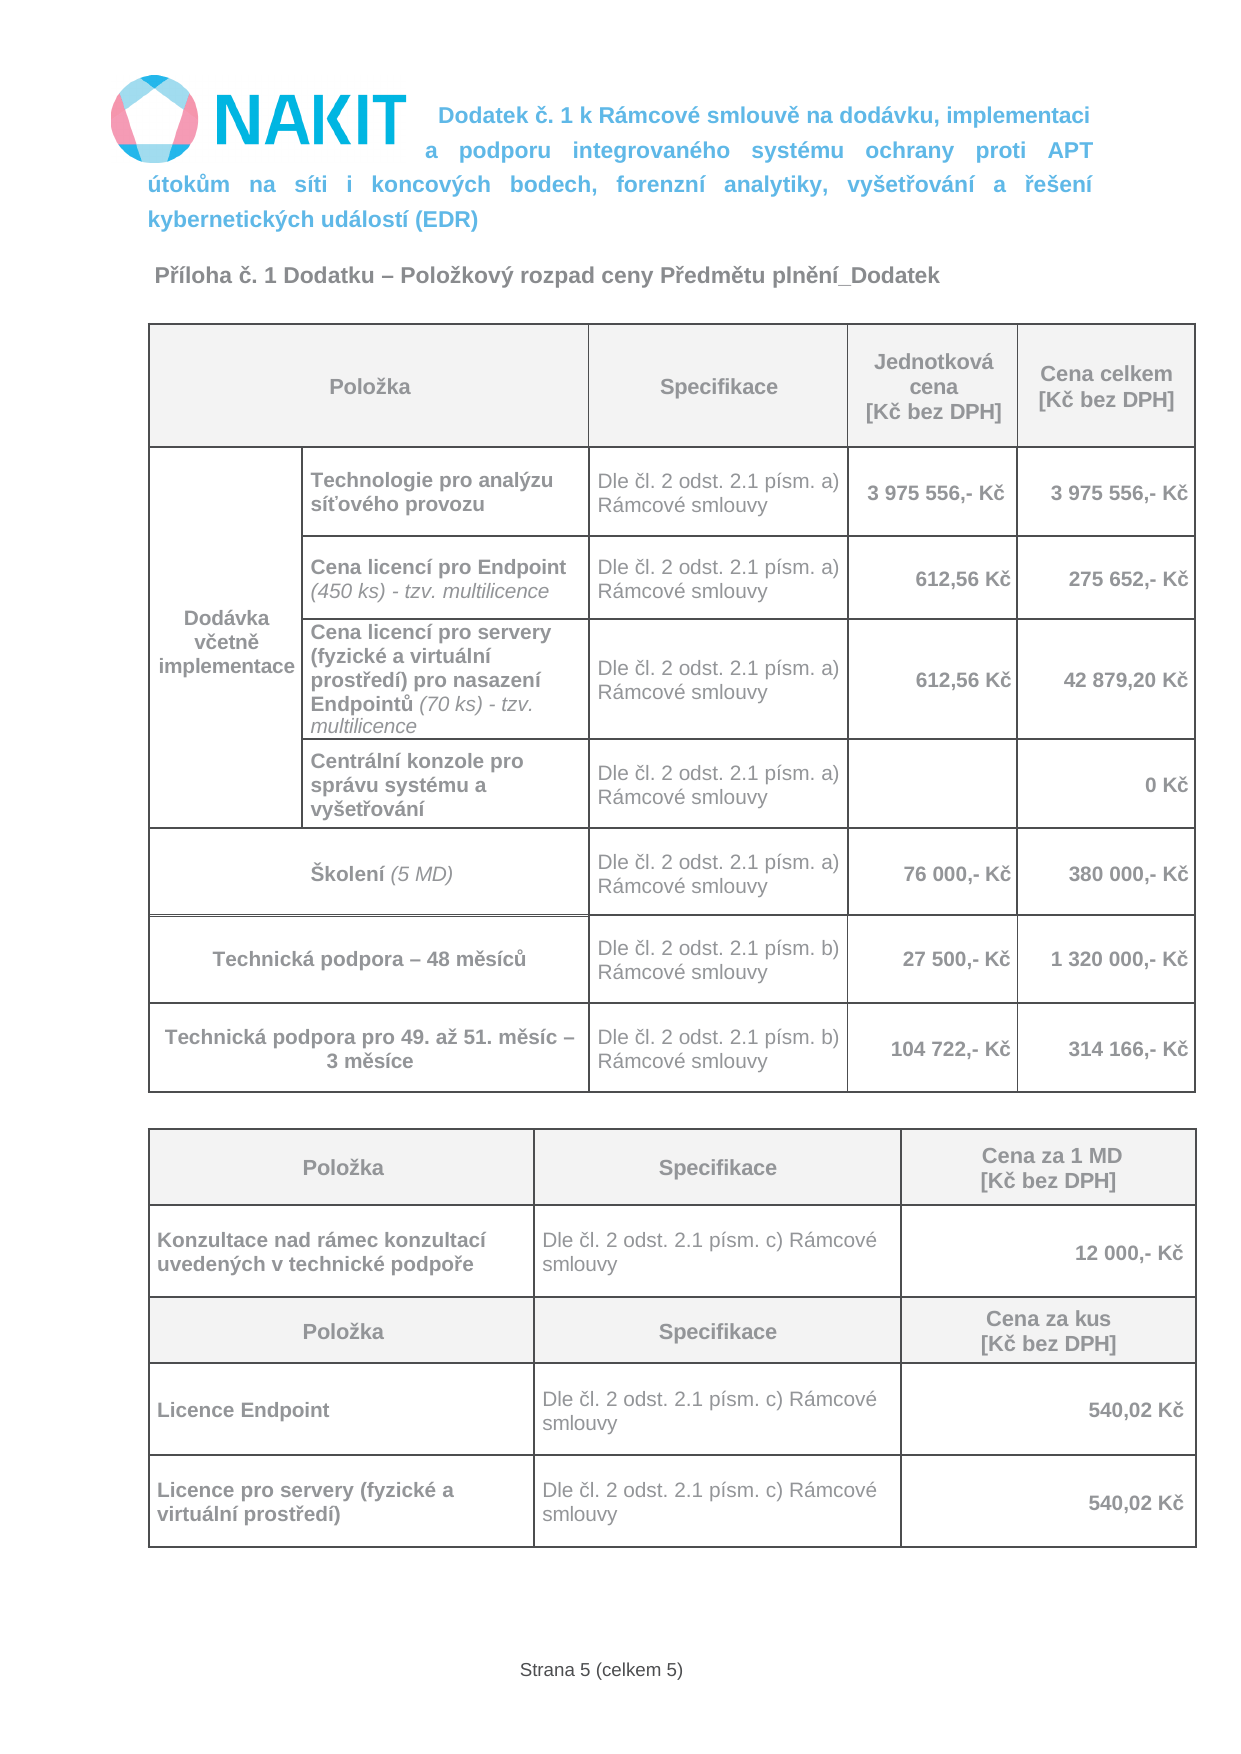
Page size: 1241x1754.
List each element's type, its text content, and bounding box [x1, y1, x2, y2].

table_cell Licence pro servery (fyzické a virtuální prostředí) [150, 1456, 533, 1546]
table_cell Technická podpora – 48 měsíců [150, 917, 588, 1002]
table_cell 540,02 Kč [902, 1364, 1195, 1454]
table_cell Cena za kus [Kč bez DPH] [902, 1298, 1195, 1362]
table_cell 3 975 556,- Kč [1018, 448, 1194, 535]
table_cell Dle čl. 2 odst. 2.1 písm. b) Rámcové smlouvy [590, 916, 847, 1002]
table_cell Licence Endpoint [150, 1364, 533, 1454]
table_cell Dle čl. 2 odst. 2.1 písm. a) Rámcové smlouvy [590, 740, 847, 827]
table_cell 104 722,- Kč [848, 1004, 1017, 1091]
table_cell Technologie pro analýzu síťového provozu [303, 448, 588, 535]
table_cell Konzultace nad rámec konzultací uvedených v technické podpoře [150, 1206, 533, 1296]
table_cell Dle čl. 2 odst. 2.1 písm. a) Rámcové smlouvy [590, 829, 847, 914]
table_cell Dle čl. 2 odst. 2.1 písm. c) Rámcové smlouvy [535, 1456, 900, 1546]
table_cell 76 000,- Kč [849, 829, 1016, 914]
table_cell 1 320 000,- Kč [1018, 916, 1194, 1002]
table_header Cena celkem [Kč bez DPH] [1018, 325, 1194, 446]
table_cell 275 652,- Kč [1018, 537, 1194, 618]
table_cell Dodávka včetně implementace [150, 448, 301, 827]
text Příloha č. 1 Dodatku – Položkový rozpad ceny Předmětu plnění_Dodatek [154, 262, 1209, 288]
table_cell Dle čl. 2 odst. 2.1 písm. a) Rámcové smlouvy [590, 620, 847, 738]
table_cell 3 975 556,- Kč [849, 448, 1016, 535]
table_cell Položka [150, 1298, 533, 1362]
table_cell Technická podpora pro 49. až 51. měsíc – 3 měsíce [150, 1004, 588, 1091]
table_cell Dle čl. 2 odst. 2.1 písm. b) Rámcové smlouvy [590, 1004, 847, 1091]
table_cell Cena licencí pro Endpoint (450 ks) - tzv. multilicence [303, 537, 588, 618]
table_cell [849, 740, 1016, 827]
table_cell Dle čl. 2 odst. 2.1 písm. c) Rámcové smlouvy [535, 1364, 900, 1454]
table_cell 42 879,20 Kč [1018, 620, 1194, 738]
table_cell 27 500,- Kč [848, 916, 1017, 1002]
picture [111, 75, 407, 163]
table_cell 612,56 Kč [849, 537, 1016, 618]
table_cell 612,56 Kč [849, 620, 1016, 738]
table_header Specifikace [589, 325, 847, 446]
table_header Cena za 1 MD [Kč bez DPH] [902, 1130, 1195, 1204]
table_cell Specifikace [535, 1298, 900, 1362]
table_cell 0 Kč [1018, 740, 1194, 827]
table_cell 12 000,- Kč [902, 1206, 1195, 1296]
table_header Specifikace [535, 1130, 900, 1204]
table_cell Školení (5 MD) [150, 829, 588, 914]
table_cell Dle čl. 2 odst. 2.1 písm. c) Rámcové smlouvy [535, 1206, 900, 1296]
table_cell 314 166,- Kč [1018, 1004, 1194, 1091]
table_cell Dle čl. 2 odst. 2.1 písm. a) Rámcové smlouvy [590, 537, 847, 618]
table_header Položka [150, 1130, 533, 1204]
table_cell Cena licencí pro servery (fyzické a virtuální prostředí) pro nasazení Endpointů (70 ks) - tzv. multilicence [303, 620, 588, 738]
table_cell Dle čl. 2 odst. 2.1 písm. a) Rámcové smlouvy [590, 448, 847, 535]
table_header Položka [150, 325, 588, 446]
table_header Jednotková cena [Kč bez DPH] [848, 325, 1017, 446]
table_cell 380 000,- Kč [1018, 829, 1194, 914]
table_cell 540,02 Kč [902, 1456, 1195, 1546]
table_cell Centrální konzole pro správu systému a vyšetřování [303, 740, 588, 827]
